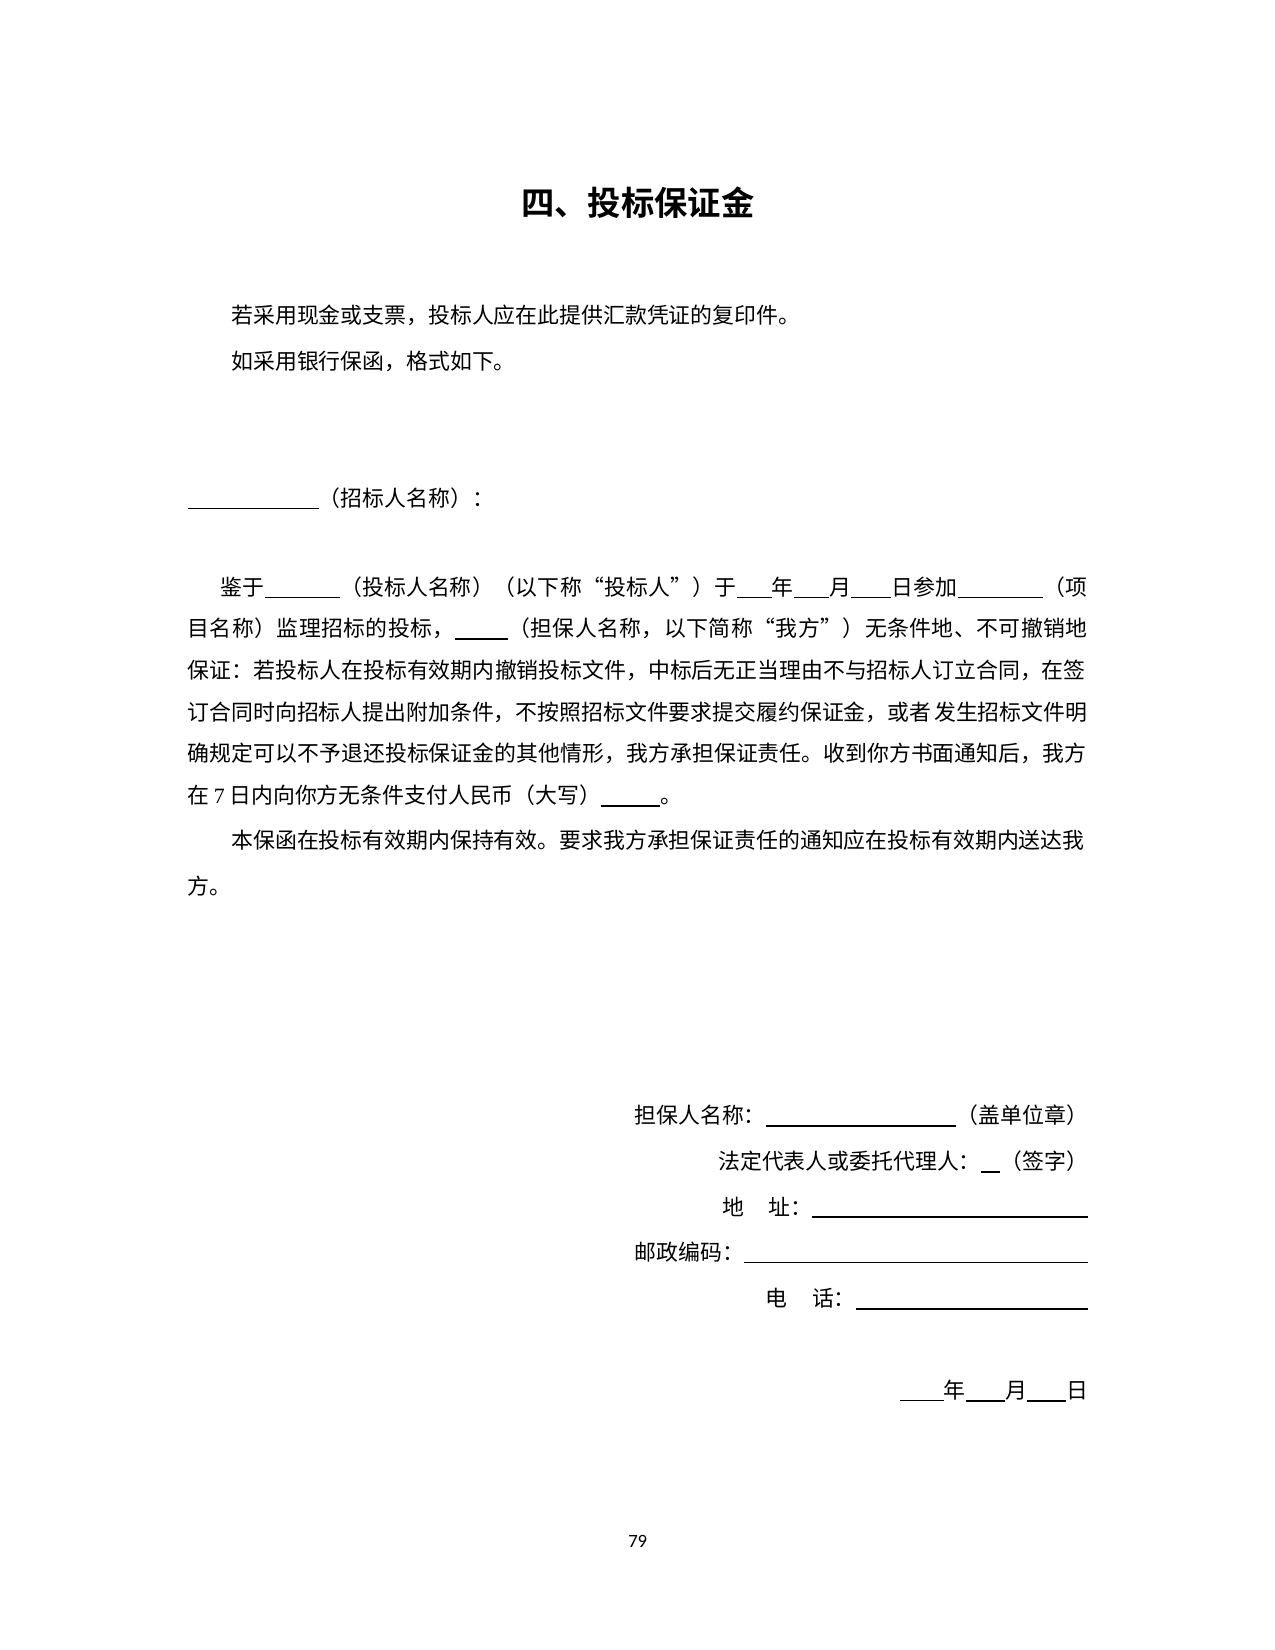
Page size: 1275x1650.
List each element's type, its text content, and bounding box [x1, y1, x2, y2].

subtitle 四、投标保证金 [187, 177, 1087, 225]
text 担保人名称： （盖单位章） [187, 1087, 1087, 1132]
text 年 月 日 [187, 1362, 1087, 1407]
text 鉴于 （投标人名称）（以下称“投标人”）于 年 月 日参加 （项目名称）监理招标的投标， （担保人名称，以下简称“我方”）无条件地、不可撤销地保证：若投标人在投标有效期内撤销投标文件，中标后无正当理由不与招标人订立合同，在签订合同时向招标人提出附加条件，不按照招标文件要求提交履约保证金，或者发生招标文件明确规定可以不予退还投标保证金的其他情形，我方承担保证责任。收到你方书面通知后，我方在7日内向你方无条件支付人民币（大写） 。 [187, 562, 1087, 812]
text 本保函在投标有效期内保持有效。要求我方承担保证责任的通知应在投标有效期内送达我方。 [187, 812, 1087, 903]
text （招标人名称）： [187, 470, 1087, 516]
text 若采用现金或支票，投标人应在此提供汇款凭证的复印件。 [187, 287, 1087, 332]
text 邮政编码： [187, 1224, 1087, 1270]
text 电 话： [187, 1270, 1087, 1316]
text 地 址： [187, 1178, 1087, 1224]
text 法定代表人或委托代理人： （签字） [187, 1132, 1087, 1178]
text 如采用银行保函，格式如下。 [187, 332, 1087, 378]
